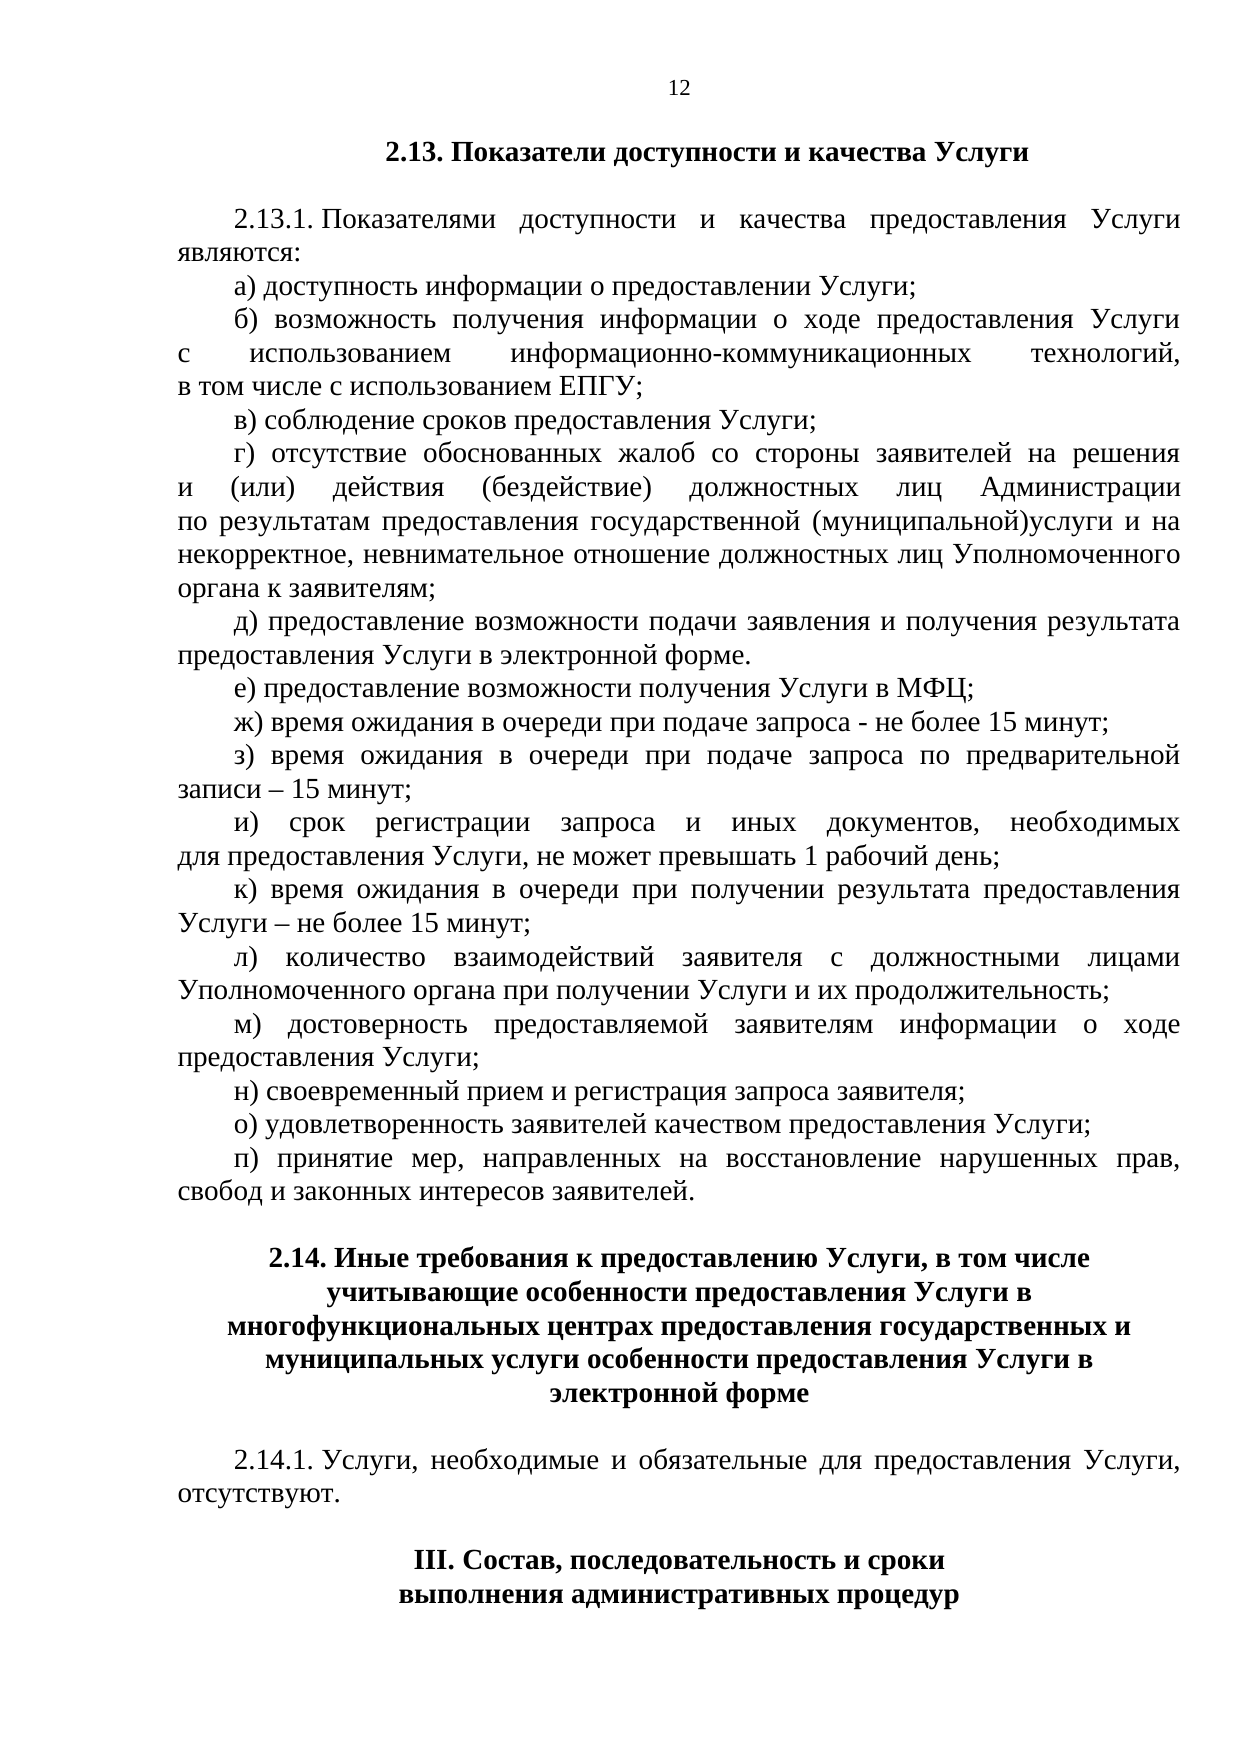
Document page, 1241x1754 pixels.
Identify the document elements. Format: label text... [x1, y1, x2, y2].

text 2.13. Показатели доступности и качества Услуги [177, 134, 1181, 167]
text м) достоверность предоставляемой заявителям информации о ходе предоставления Услуги; [177, 1006, 1181, 1073]
text к) время ожидания в очереди при получении результата предоставления Услуги – не более 15 минут; [177, 872, 1181, 939]
text а) доступность информации о предоставлении Услуги; [177, 268, 1181, 301]
text и) срок регистрации запроса и иных документов, необходимых для предоставления Услуги, не может превышать 1 рабочий день; [177, 804, 1181, 872]
text н) своевременный прием и регистрация запроса заявителя; [177, 1073, 1181, 1106]
text 2.14. Иные требования к предоставлению Услуги, в том числе учитывающие особенности предоставления Услуги в многофункциональных центрах предоставления государственных и муниципальных услуги особенности предоставления Услуги в электронной форме [177, 1241, 1181, 1408]
text 2.13.1. Показателями доступности и качества предоставления Услуги являются: [177, 201, 1181, 268]
text е) предоставление возможности получения Услуги в МФЦ; [177, 670, 1181, 704]
text п) принятие мер, направленных на восстановление нарушенных прав, свобод и законных интересов заявителей. [177, 1140, 1181, 1207]
text в) соблюдение сроков предоставления Услуги; [177, 402, 1181, 436]
text б) возможность получения информации о ходе предоставления Услуги с использованием информационно-коммуникационных технологий, в том числе с использованием ЕПГУ; [177, 301, 1181, 402]
text о) удовлетворенность заявителей качеством предоставления Услуги; [177, 1106, 1181, 1140]
text л) количество взаимодействий заявителя с должностными лицами Уполномоченного органа при получении Услуги и их продолжительность; [177, 939, 1181, 1006]
text ж) время ожидания в очереди при подаче запроса - не более 15 минут; [177, 704, 1181, 737]
text г) отсутствие обоснованных жалоб со стороны заявителей на решения и (или) действия (бездействие) должностных лиц Администрации по результатам предоставления государственной (муниципальной)услуги и на некорректное, невнимательное отношение должностных лиц Уполномоченного органа к заявителям; [177, 436, 1181, 603]
text з) время ожидания в очереди при подаче запроса по предварительной записи – 15 минут; [177, 737, 1181, 804]
text III. Состав, последовательность и сроки выполнения административных процедур [177, 1542, 1181, 1609]
text 2.14.1. Услуги, необходимые и обязательные для предоставления Услуги, отсутствуют. [177, 1442, 1181, 1509]
text д) предоставление возможности подачи заявления и получения результата предоставления Услуги в электронной форме. [177, 603, 1181, 670]
